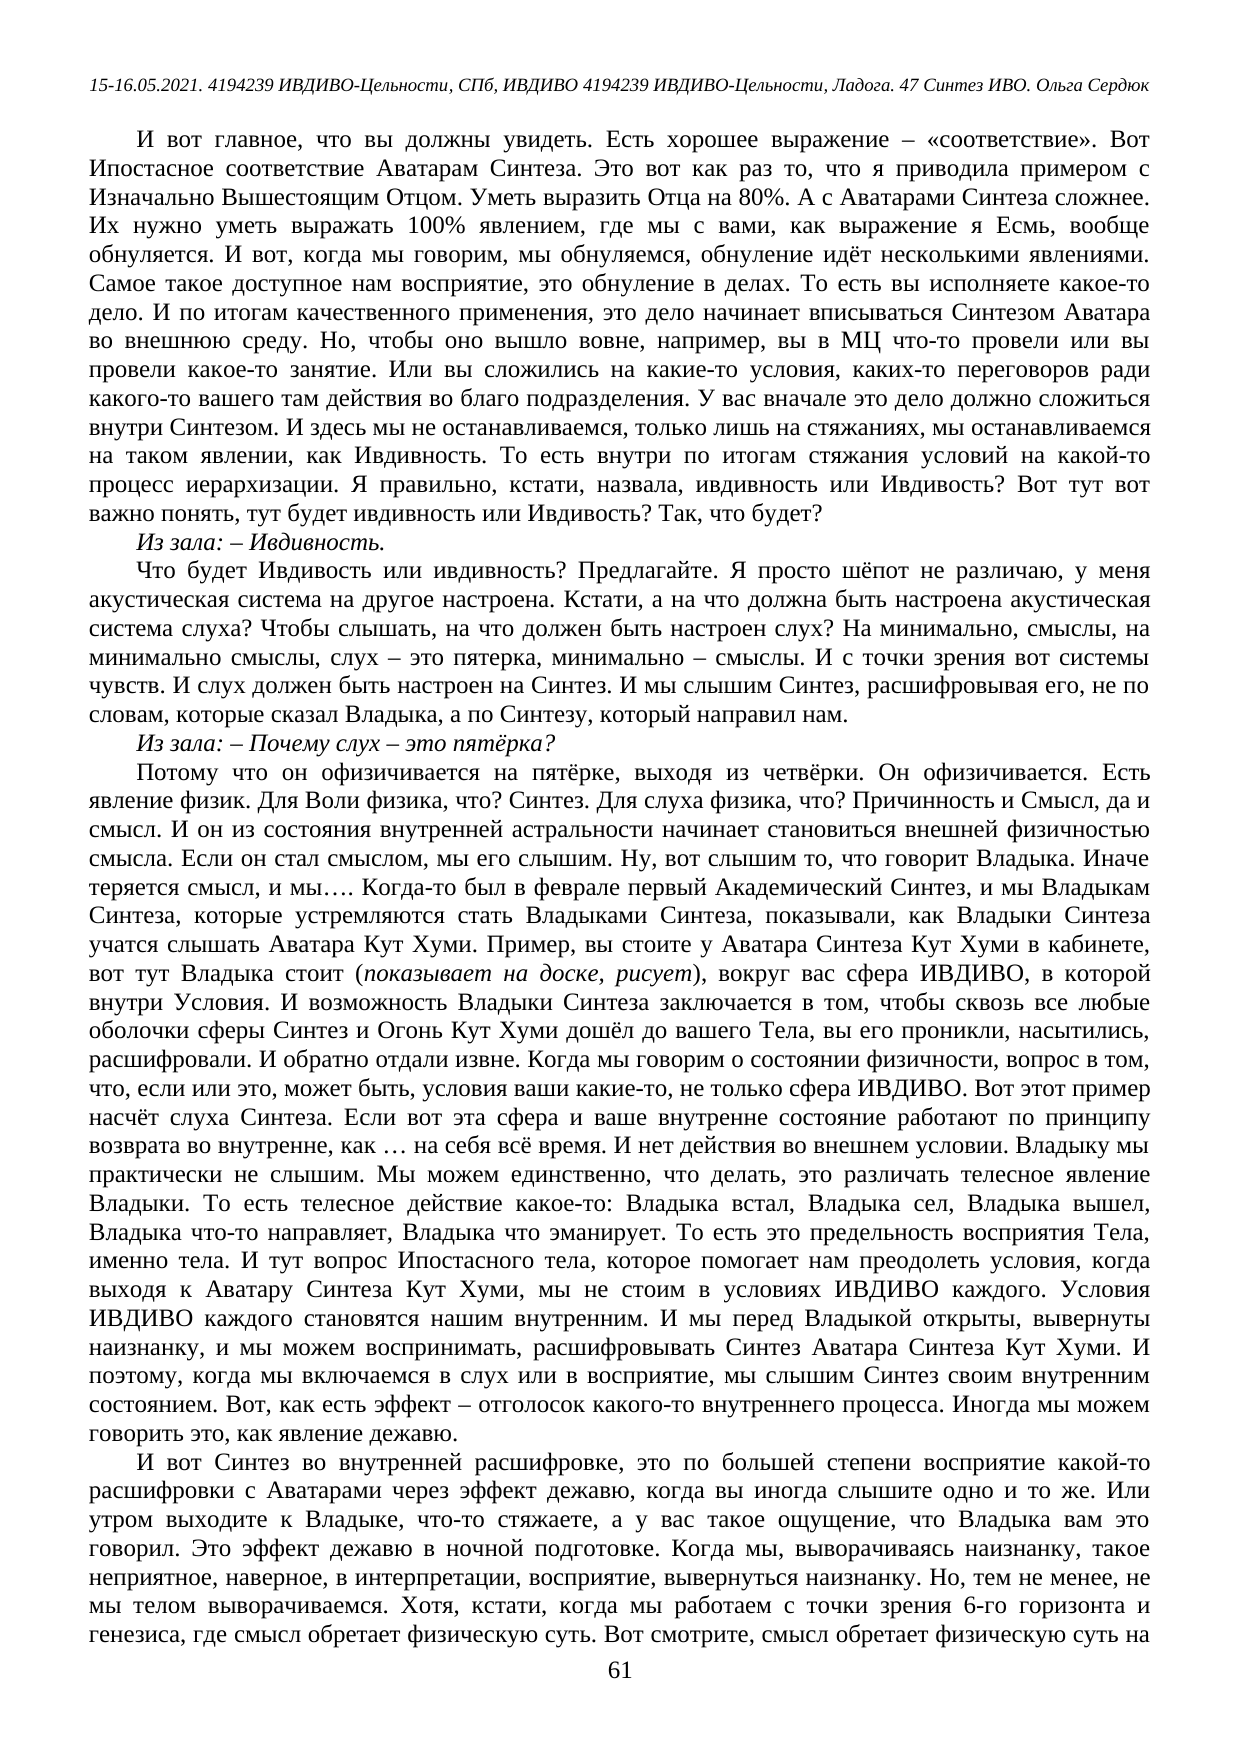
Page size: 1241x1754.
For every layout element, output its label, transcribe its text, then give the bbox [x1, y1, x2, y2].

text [89, 1447, 1152, 1648]
text И вот главное, что вы должны увидеть. Есть хорошее выражение – «соответствие». Вот Ипостасное соответствие Аватарам Синтеза. Это вот как раз то, что я приводила примером с Изначально Вышестоящим Отцом. Уметь выразить Отца на 80%. А с Аватарами Синтеза сложнее. Их нужно уметь выражать 100% явлением, где мы с вами, как выражение я Есмь, вообще обнуляется. И вот, когда мы говорим, мы обнуляемся, обнуление идёт несколькими явлениями. Самое такое доступное нам восприятие, это обнуление в делах. То есть вы исполняете какое-то дело. И по итогам качественного применения, это дело начинает вписываться Синтезом Аватара во внешнюю среду. Но, чтобы оно вышло вовне, например, вы в МЦ что-то провели или вы провели какое-то занятие. Или вы сложились на какие-то условия, каких-то переговоров ради какого-то вашего там действия во благо подразделения. У вас вначале это дело должно сложиться внутри Синтезом. И здесь мы не останавливаемся, только лишь на стяжаниях, мы останавливаемся на таком явлении, как Ивдивность. То есть внутри по итогам стяжания условий на какой-то процесс иерархизации. Я правильно, кстати, назвала, ивдивность или Ивдивость? Вот тут вот важно понять, тут будет ивдивность или Ивдивость? Так, что будет? [89, 124, 1152, 527]
text Потому что он офизичивается на пятёрке, выходя из четвёрки. Он офизичивается. Есть явление физик. Для Воли физика, что? Синтез. Для слуха физика, что? Причинность и Смысл, да и смысл. И он из состояния внутренней астральности начинает становиться внешней физичностью смысла. Если он стал смыслом, мы его слышим. Ну, вот слышим то, что говорит Владыка. Иначе теряется смысл, и мы…. Когда-то был в феврале первый Академический Синтез, и мы Владыкам Синтеза, которые устремляются стать Владыками Синтеза, показывали, как Владыки Синтеза учатся слышать Аватара Кут Хуми. Пример, вы стоите у Аватара Синтеза Кут Хуми в кабинете, вот тут Владыка стоит (показывает на доске, рисует), вокруг вас сфера ИВДИВО, в которой внутри Условия. И возможность Владыки Синтеза заключается в том, чтобы сквозь все любые оболочки сферы Синтез и Огонь Кут Хуми дошёл до вашего Тела, вы его проникли, насытились, расшифровали. И обратно отдали извне. Когда мы говорим о состоянии физичности, вопрос в том, что, если или это, может быть, условия ваши какие-то, не только сфера ИВДИВО. Вот этот пример насчёт слуха Синтеза. Если вот эта сфера и ваше внутренне состояние работают по принципу возврата во внутренне, как … на себя всё время. И нет действия во внешнем условии. Владыку мы практически не слышим. Мы можем единственно, что делать, это различать телесное явление Владыки. То есть телесное действие какое-то: Владыка встал, Владыка сел, Владыка вышел, Владыка что-то направляет, Владыка что эманирует. То есть это предельность восприятия Тела, именно тела. И тут вопрос Ипостасного тела, которое помогает нам преодолеть условия, когда выходя к Аватару Синтеза Кут Хуми, мы не стоим в условиях ИВДИВО каждого. Условия ИВДИВО каждого становятся нашим внутренним. И мы перед Владыкой открыты, вывернуты наизнанку, и мы можем воспринимать, расшифровывать Синтез Аватара Синтеза Кут Хуми. И поэтому, когда мы включаемся в слух или в восприятие, мы слышим Синтез своим внутренним состоянием. Вот, как есть эффект – отголосок какого-то внутреннего процесса. Иногда мы можем говорить это, как явление дежавю. [89, 757, 1152, 1447]
text Из зала: – Ивдивность. [89, 527, 1152, 555]
text Что будет Ивдивость или ивдивность? Предлагайте. Я просто шёпот не различаю, у меня акустическая система на другое настроена. Кстати, а на что должна быть настроена акустическая система слуха? Чтобы слышать, на что должен быть настроен слух? На минимально, смыслы, на минимально смыслы, слух – это пятерка, минимально – смыслы. И с точки зрения вот системы чувств. И слух должен быть настроен на Синтез. И мы слышим Синтез, расшифровывая его, не по словам, которые сказал Владыка, а по Синтезу, который направил нам. [89, 555, 1152, 728]
text Из зала: – Почему слух – это пятёрка? [89, 728, 1152, 757]
